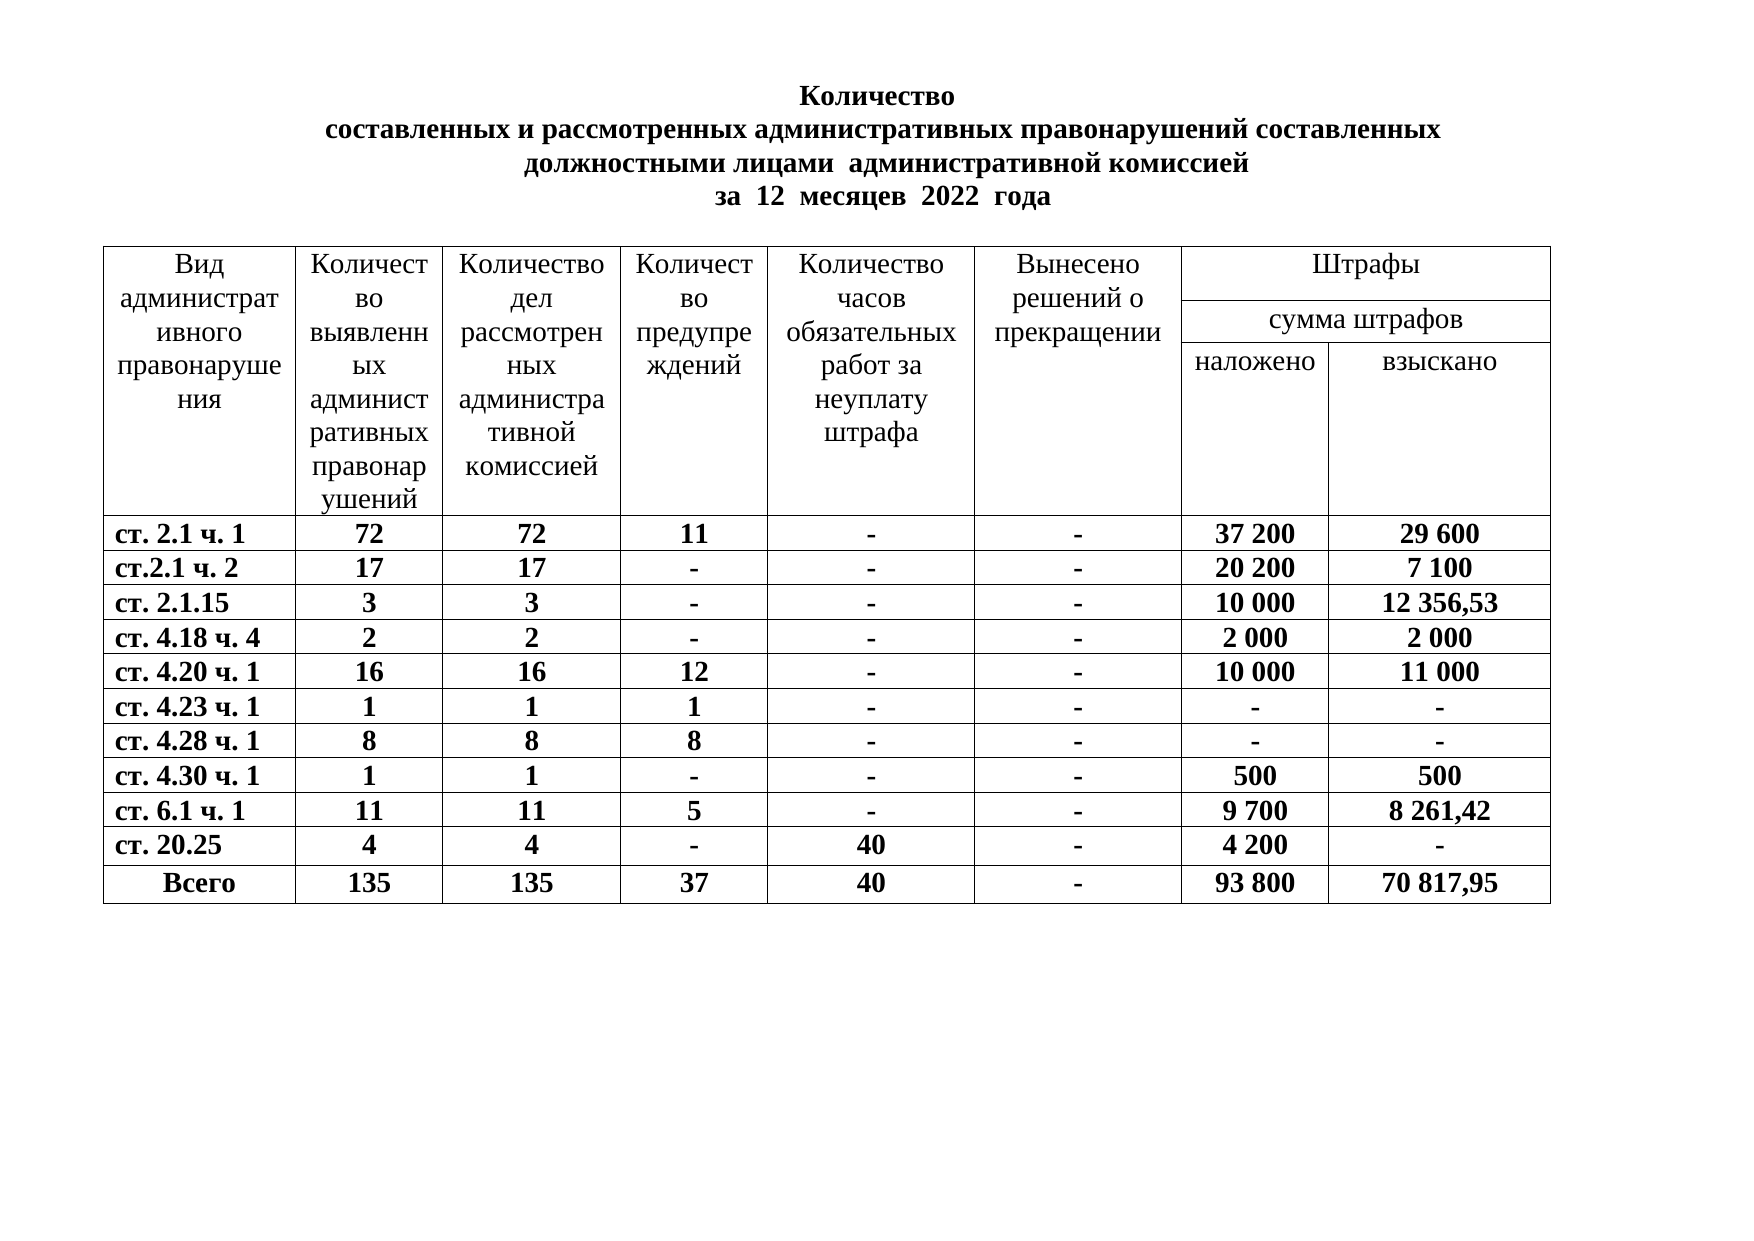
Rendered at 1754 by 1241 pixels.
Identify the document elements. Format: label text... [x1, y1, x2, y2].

table_cell ст. 2.1 ч. 1 [104, 516, 295, 549]
table_cell 16 [296, 654, 442, 688]
table_cell 135 [296, 866, 442, 903]
table_cell 500 [1329, 758, 1550, 792]
table_cell - [768, 724, 974, 757]
table_cell 8 261,42 [1329, 793, 1550, 826]
table_cell 72 [443, 516, 620, 549]
table_cell - [768, 758, 974, 792]
table_cell - [975, 866, 1181, 903]
table_cell - [768, 689, 974, 722]
table_cell 11 [621, 516, 767, 549]
table_cell - [975, 620, 1181, 653]
table_cell 1 [621, 689, 767, 722]
table_cell 17 [296, 551, 442, 584]
table_header Вид административного правонарушения [104, 247, 295, 515]
table_cell - [768, 516, 974, 549]
table_header Штрафы [1182, 247, 1550, 300]
table_cell 1 [443, 689, 620, 722]
table_cell 10 000 [1182, 654, 1328, 688]
table_cell 4 [296, 827, 442, 864]
table_cell ст. 4.18 ч. 4 [104, 620, 295, 653]
table_cell - [621, 551, 767, 584]
table_header Количество выявленных административных правонарушений [296, 247, 442, 515]
table_header Вынесено решений о прекращении [975, 247, 1181, 515]
table_cell - [975, 689, 1181, 722]
table_cell ст. 4.23 ч. 1 [104, 689, 295, 722]
table_cell ст. 2.1.15 [104, 585, 295, 619]
table_cell 5 [621, 793, 767, 826]
table_cell Всего [104, 866, 295, 903]
table_cell - [975, 827, 1181, 864]
table_cell 9 700 [1182, 793, 1328, 826]
table_cell - [1182, 689, 1328, 722]
table_header Количество часов обязательных работ за неуплату штрафа [768, 247, 974, 515]
table_cell ст. 20.25 [104, 827, 295, 864]
table_cell 1 [296, 758, 442, 792]
table_cell - [975, 516, 1181, 549]
table_cell наложено [1182, 343, 1328, 515]
table_cell 37 [621, 866, 767, 903]
table_cell - [975, 793, 1181, 826]
table_cell 4 [443, 827, 620, 864]
table_cell ст. 4.30 ч. 1 [104, 758, 295, 792]
table_cell - [768, 654, 974, 688]
table_cell 2 000 [1329, 620, 1550, 653]
table_cell 7 100 [1329, 551, 1550, 584]
table_cell взыскано [1329, 343, 1550, 515]
table_cell сумма штрафов [1182, 301, 1550, 342]
table_cell - [1182, 724, 1328, 757]
table_cell - [975, 758, 1181, 792]
table_cell 12 [621, 654, 767, 688]
table_cell - [1329, 827, 1550, 864]
table_header Количество предупреждений [621, 247, 767, 515]
table_cell - [621, 827, 767, 864]
text составленных и рассмотренных административных правонарушений составленных [130, 111, 1636, 145]
table_cell 37 200 [1182, 516, 1328, 549]
table_cell 93 800 [1182, 866, 1328, 903]
table_cell - [975, 551, 1181, 584]
text должностными лицами административной комиссией [130, 145, 1636, 178]
text за 12 месяцев 2022 года [130, 178, 1636, 212]
table_cell 40 [768, 866, 974, 903]
table_cell - [768, 793, 974, 826]
table_cell 3 [296, 585, 442, 619]
table_cell - [768, 620, 974, 653]
table_cell ст. 4.28 ч. 1 [104, 724, 295, 757]
table_cell - [621, 585, 767, 619]
text Количество [118, 78, 1636, 111]
table_cell 500 [1182, 758, 1328, 792]
table_cell - [768, 551, 974, 584]
table_cell 8 [621, 724, 767, 757]
table_cell 2 000 [1182, 620, 1328, 653]
table_header Количество дел рассмотренных административной комиссией [443, 247, 620, 515]
table_cell - [975, 724, 1181, 757]
table_cell 11 000 [1329, 654, 1550, 688]
table_cell 135 [443, 866, 620, 903]
table_cell - [975, 654, 1181, 688]
table_cell 4 200 [1182, 827, 1328, 864]
table_cell - [1329, 689, 1550, 722]
table_cell - [975, 585, 1181, 619]
table_cell 8 [296, 724, 442, 757]
table_cell 16 [443, 654, 620, 688]
table_cell 8 [443, 724, 620, 757]
table_cell 2 [443, 620, 620, 653]
table_cell - [621, 758, 767, 792]
table_cell 70 817,95 [1329, 866, 1550, 903]
table_cell 17 [443, 551, 620, 584]
table_cell - [768, 585, 974, 619]
table_cell 1 [296, 689, 442, 722]
table_cell 20 200 [1182, 551, 1328, 584]
table_cell ст. 4.20 ч. 1 [104, 654, 295, 688]
table_cell 10 000 [1182, 585, 1328, 619]
table_cell 72 [296, 516, 442, 549]
table_cell 3 [443, 585, 620, 619]
table_cell 2 [296, 620, 442, 653]
table_cell 1 [443, 758, 620, 792]
table_cell 11 [443, 793, 620, 826]
table_cell ст.2.1 ч. 2 [104, 551, 295, 584]
table_cell 12 356,53 [1329, 585, 1550, 619]
table_cell - [621, 620, 767, 653]
table_cell 11 [296, 793, 442, 826]
table_cell 29 600 [1329, 516, 1550, 549]
table_cell ст. 6.1 ч. 1 [104, 793, 295, 826]
table_cell 40 [768, 827, 974, 864]
table_cell - [1329, 724, 1550, 757]
